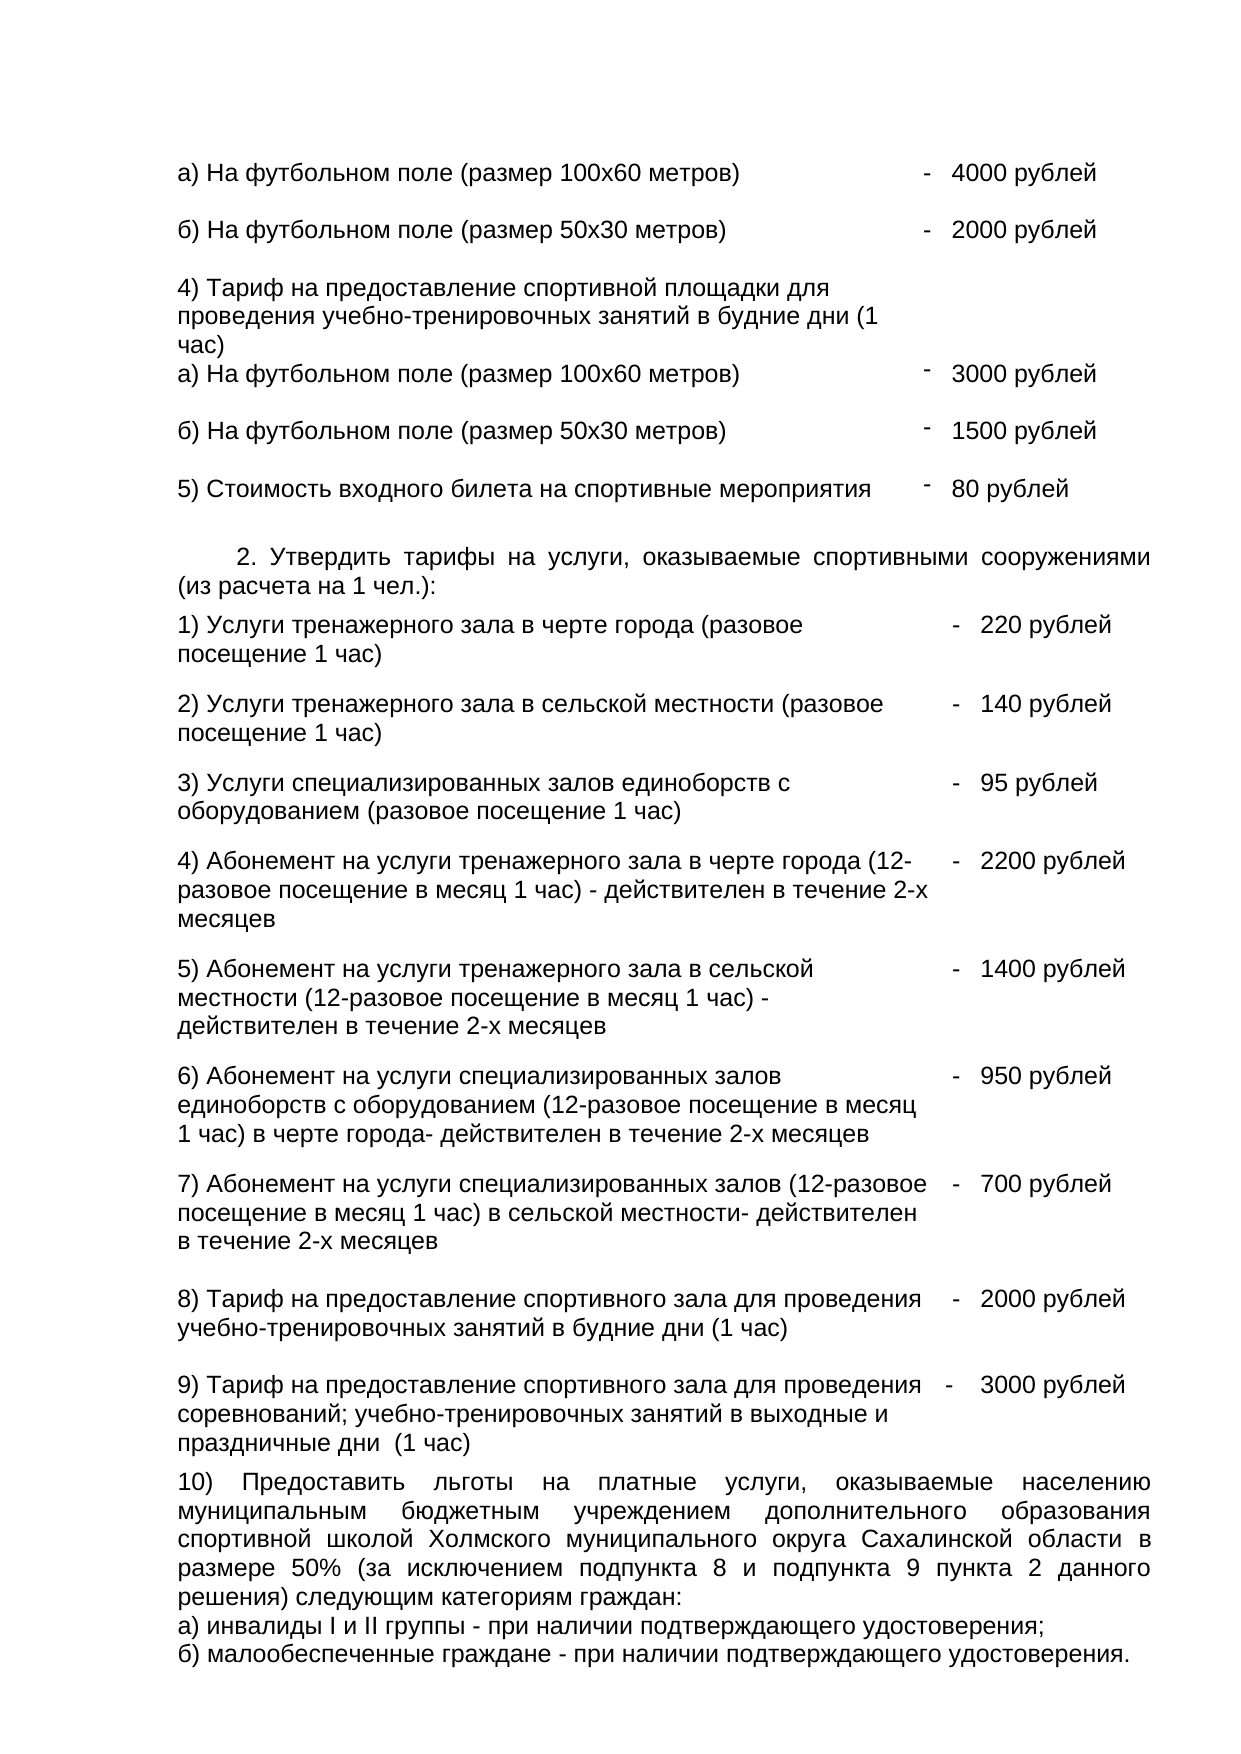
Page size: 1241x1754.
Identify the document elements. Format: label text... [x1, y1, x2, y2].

table_header 220 рублей [974, 599, 1169, 678]
table_cell 3) Услуги специализированных залов единоборств с оборудованием (разовое посещение 1 час) [171, 757, 938, 836]
table_cell 700 рублей 2000 рублей 3000 рублей [974, 1158, 1169, 1467]
table_cell 5) Абонемент на услуги тренажерного зала в сельской местности (12-разовое посещение в месяц 1 час) - действителен в течение 2-х месяцев [171, 943, 938, 1051]
table_cell 1400 рублей [974, 943, 1169, 1051]
table_cell - - - - - [909, 118, 945, 542]
table_cell - [938, 757, 974, 836]
table_cell 6) Абонемент на услуги специализированных залов единоборств с оборудованием (12-разовое посещение в месяц 1 час) в черте города- действителен в течение 2-х месяцев [171, 1051, 938, 1158]
table_cell 2200 рублей [974, 836, 1169, 943]
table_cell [945, 118, 1140, 542]
table_header - [938, 599, 974, 678]
text б) малообеспеченные граждане - при наличии подтверждающего удостоверения. [177, 1639, 1152, 1668]
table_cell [171, 118, 909, 542]
table_cell - [938, 1051, 974, 1158]
table_header 1) Услуги тренажерного зала в черте города (разовое посещение 1 час) [171, 599, 938, 678]
table_cell - - - [938, 1158, 974, 1467]
table_cell 2) Услуги тренажерного зала в сельской местности (разовое посещение 1 час) [171, 678, 938, 757]
table_cell 140 рублей [974, 678, 1169, 757]
table_cell - [938, 678, 974, 757]
text а) инвалиды I и II группы - при наличии подтверждающего удостоверения; [177, 1611, 1152, 1639]
table_cell - [938, 836, 974, 943]
table_cell 4) Абонемент на услуги тренажерного зала в черте города (12-разовое посещение в месяц 1 час) - действителен в течение 2-х месяцев [171, 836, 938, 943]
text 10) Предоставить льготы на платные услуги, оказываемые населению муниципальным бюджетным учреждением дополнительного образования спортивной школой Холмского муниципального округа Сахалинской области в размере 50% (за исключением подпункта 8 и подпункта 9 пункта 2 данного решения) следующим категориям граждан: [177, 1467, 1152, 1611]
table_cell - [938, 943, 974, 1051]
table_cell 95 рублей [974, 757, 1169, 836]
text 2. Утвердить тарифы на услуги, оказываемые спортивными сооружениями (из расчета на 1 чел.): [177, 542, 1152, 599]
table_cell 950 рублей [974, 1051, 1169, 1158]
table_cell 7) Абонемент на услуги специализированных залов (12-разовое посещение в месяц 1 час) в сельской местности- действителен в течение 2-х месяцев 8) Тариф на предоставление спортивного зала для проведения учебно-тренировочных занятий в будние дни (1 час) 9) Тариф на предоставление спортивного зала для проведения соревнований; учебно-тренировочных занятий в выходные и праздничные дни (1 час) [171, 1158, 938, 1467]
